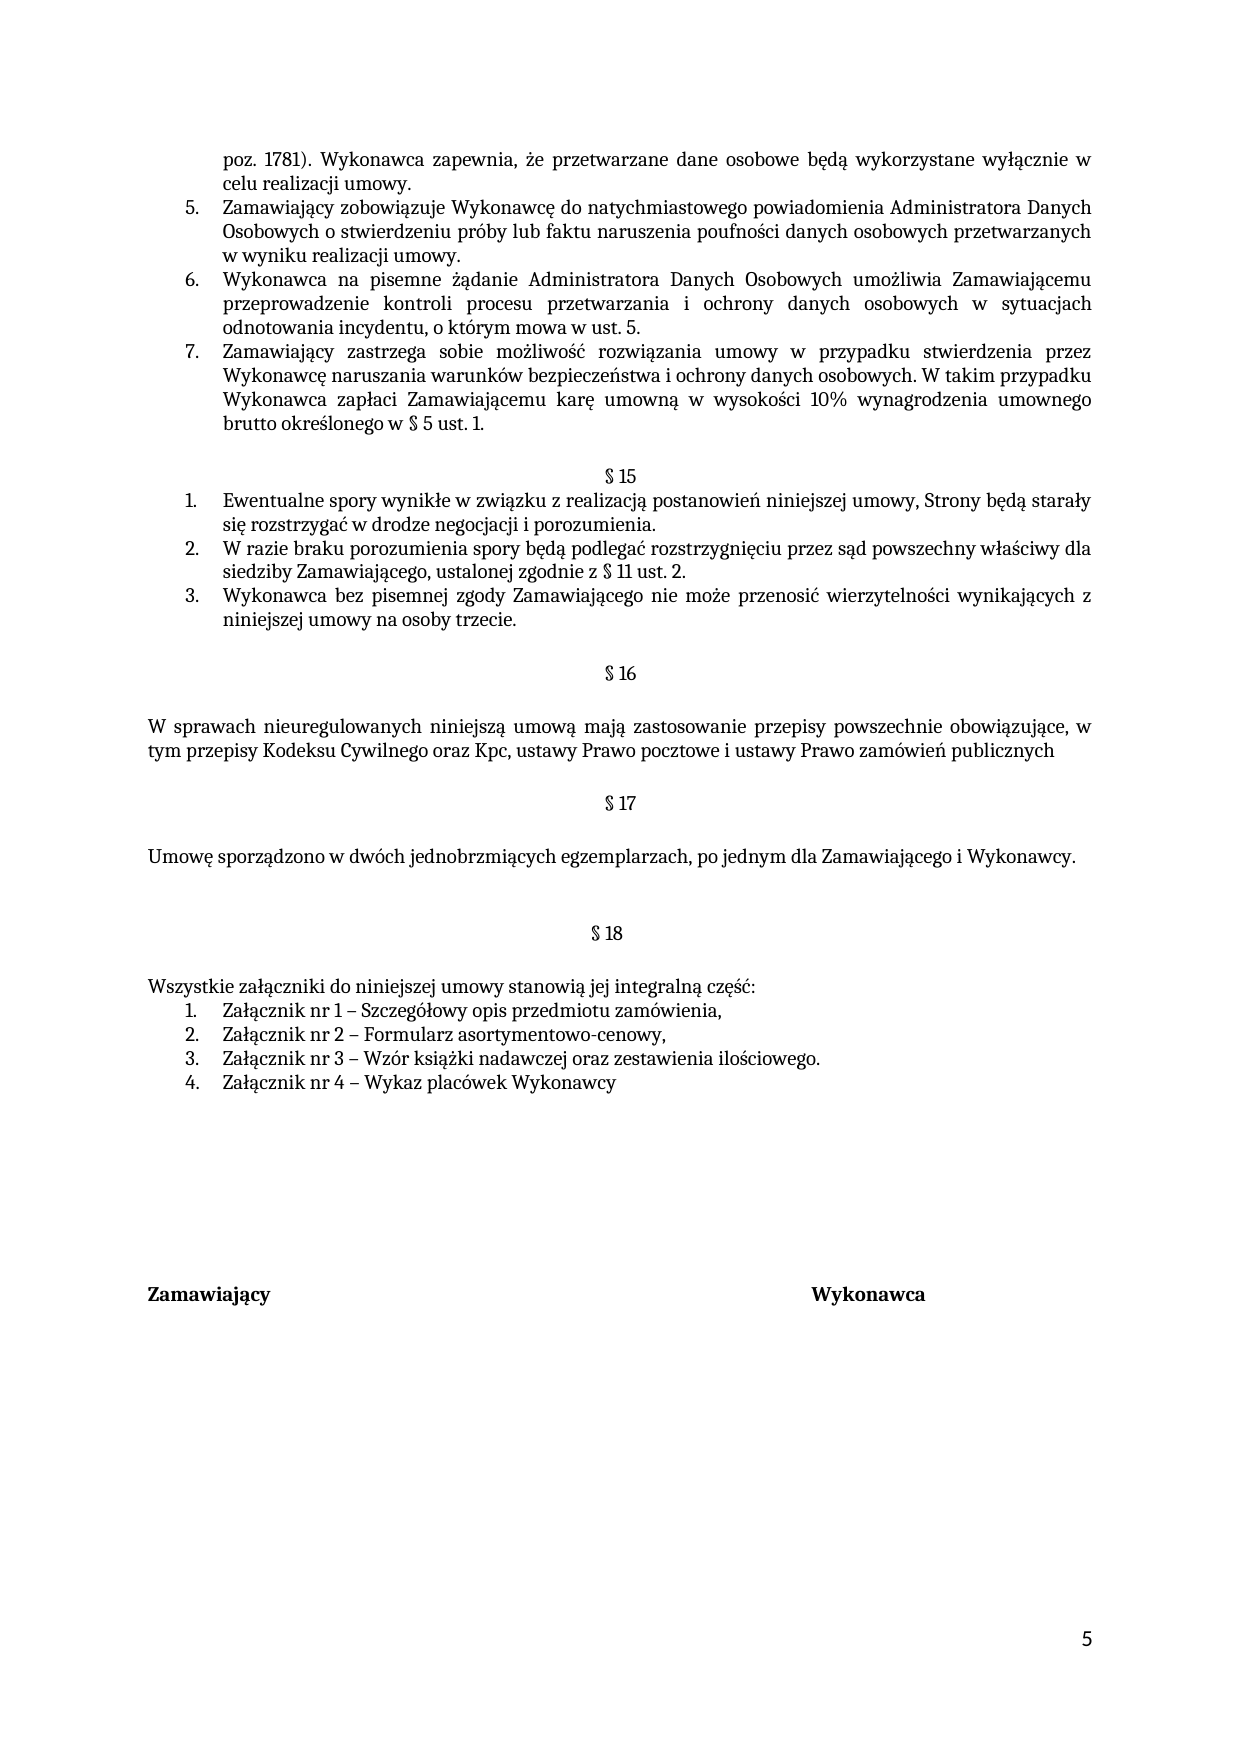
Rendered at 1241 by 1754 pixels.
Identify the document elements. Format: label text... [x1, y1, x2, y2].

text § 15 [148, 464, 1093, 488]
list Załącznik nr 1 – Szczegółowy opis przedmiotu zamówienia, [185, 999, 1093, 1023]
list Zamawiający zastrzega sobie możliwość rozwiązania umowy w przypadku stwierdzenia przez Wykonawcę naruszania warunków bezpieczeństwa i ochrony danych osobowych. W takim przypadku Wykonawca zapłaci Zamawiającemu karę umowną w wysokości 10% wynagrodzenia umownego brutto określonego w § 5 ust. 1. [185, 339, 1093, 435]
list Zamawiający zobowiązuje Wykonawcę do natychmiastowego powiadomienia Administratora Danych Osobowych o stwierdzeniu próby lub faktu naruszenia poufności danych osobowych przetwarzanych w wyniku realizacji umowy. [185, 196, 1093, 267]
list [185, 148, 1093, 196]
list Ewentualne spory wynikłe w związku z realizacją postanowień niniejszej umowy, Strony będą starały się rozstrzygać w drodze negocjacji i porozumienia. [185, 488, 1093, 536]
text Zamawiający Wykonawca [148, 1283, 1093, 1307]
list Wykonawca na pisemne żądanie Administratora Danych Osobowych umożliwia Zamawiającemu przeprowadzenie kontroli procesu przetwarzania i ochrony danych osobowych w sytuacjach odnotowania incydentu, o którym mowa w ust. 5. [185, 267, 1093, 339]
list Załącznik nr 4 – Wykaz placówek Wykonawcy [185, 1071, 1093, 1094]
text Umowę sporządzono w dwóch jednobrzmiących egzemplarzach, po jednym dla Zamawiającego i Wykonawcy. [148, 844, 1093, 868]
text § 16 [148, 661, 1093, 685]
text § 18 [516, 922, 1093, 946]
text W sprawach nieuregulowanych niniejszą umową mają zastosowanie przepisy powszechnie obowiązujące, w tym przepisy Kodeksu Cywilnego oraz Kpc, ustawy Prawo pocztowe i ustawy Prawo zamówień publicznych [148, 714, 1093, 762]
text Wszystkie załączniki do niniejszej umowy stanowią jej integralną część: [148, 975, 1093, 999]
list W razie braku porozumienia spory będą podlegać rozstrzygnięciu przez sąd powszechny właściwy dla siedziby Zamawiającego, ustalonej zgodnie z § 11 ust. 2. [185, 536, 1093, 584]
text § 17 [148, 791, 1093, 815]
list Załącznik nr 2 – Formularz asortymentowo-cenowy, [185, 1023, 1093, 1047]
list Załącznik nr 3 – Wzór książki nadawczej oraz zestawienia ilościowego. [185, 1047, 1093, 1071]
list Wykonawca bez pisemnej zgody Zamawiającego nie może przenosić wierzytelności wynikających z niniejszej umowy na osoby trzecie. [185, 584, 1093, 632]
